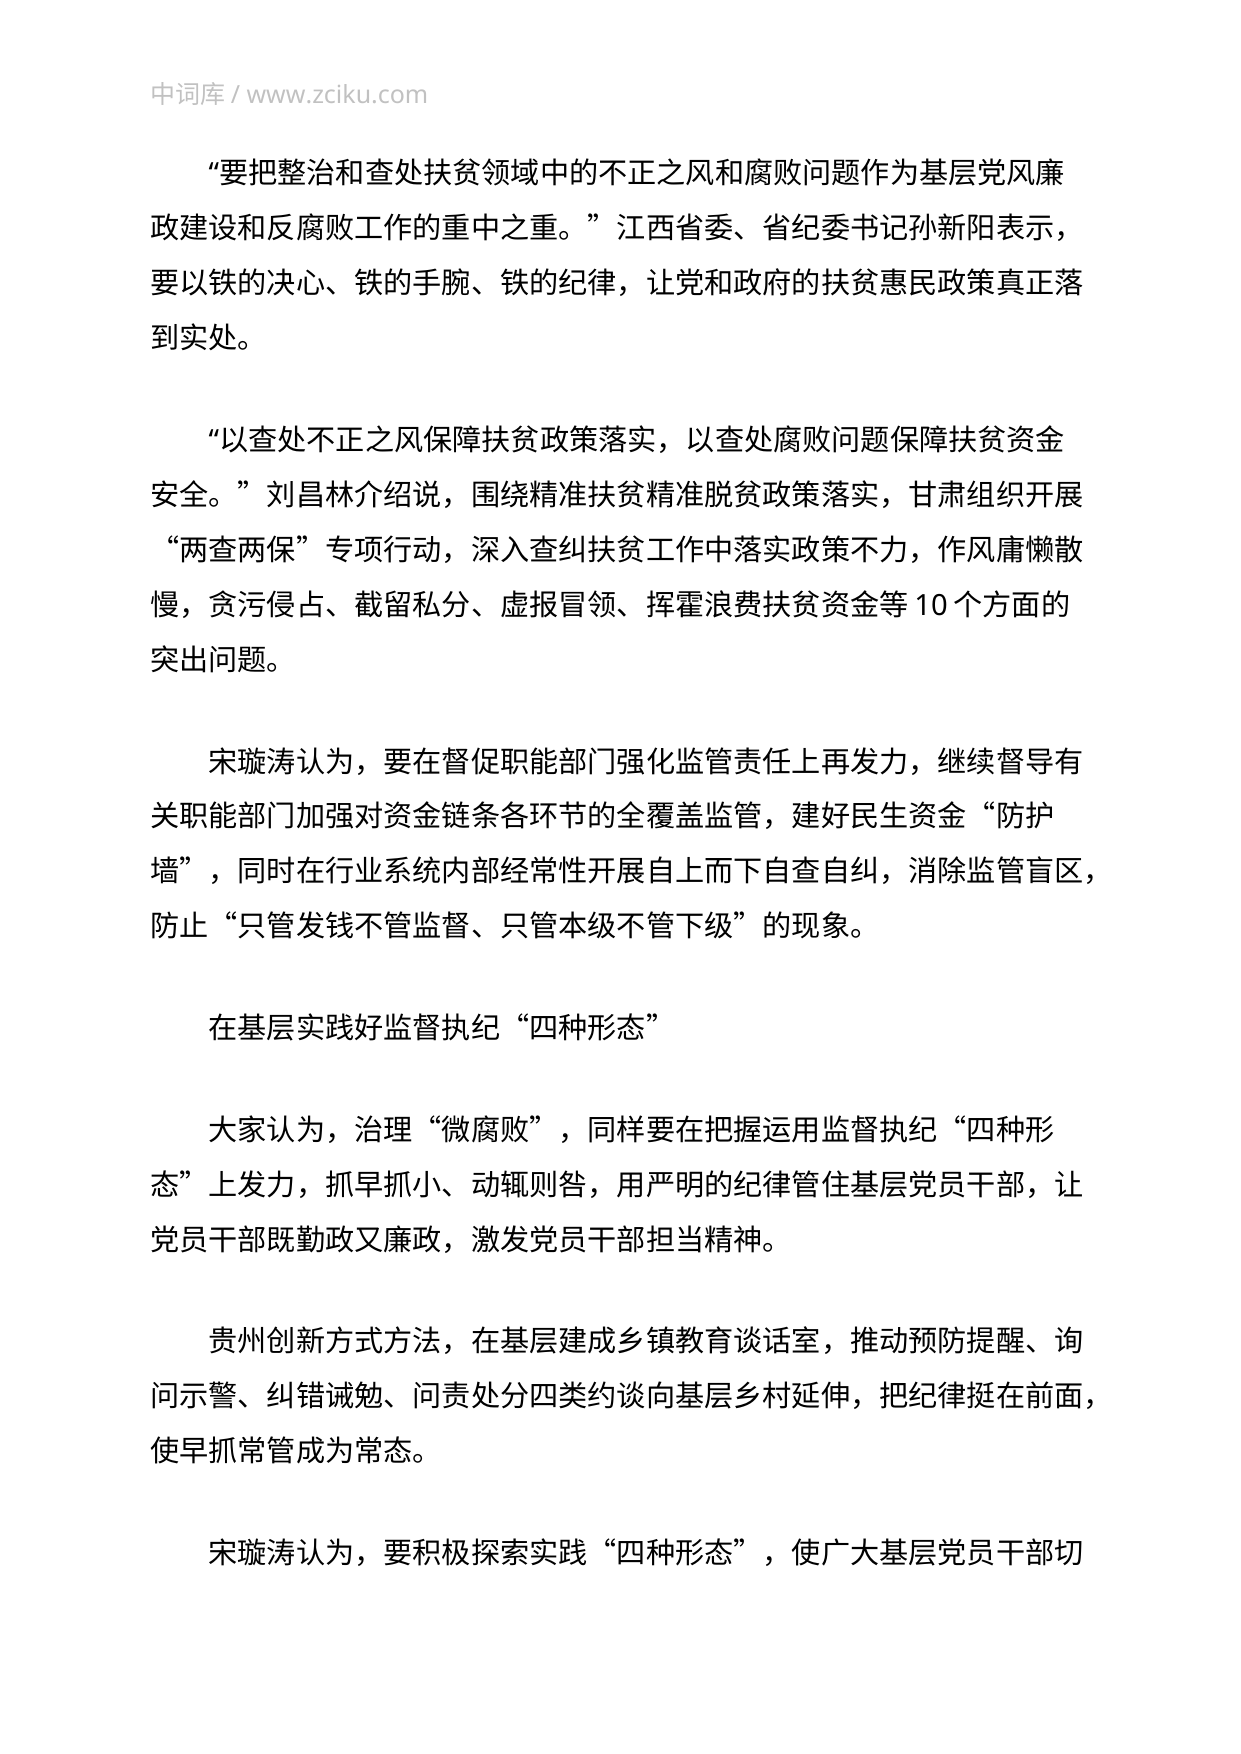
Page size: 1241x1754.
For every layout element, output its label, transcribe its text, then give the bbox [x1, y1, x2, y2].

text 贵州创新方式方法，在基层建成乡镇教育谈话室，推动预防提醒、询问示警、纠错诫勉、问责处分四类约谈向基层乡村延伸，把纪律挺在前面，使早抓常管成为常态。 [150, 1318, 1090, 1470]
text 大家认为，治理“微腐败”，同样要在把握运用监督执纪“四种形态”上发力，抓早抓小、动辄则咎，用严明的纪律管住基层党员干部，让党员干部既勤政又廉政，激发党员干部担当精神。 [150, 1106, 1090, 1258]
text “以查处不正之风保障扶贫政策落实，以查处腐败问题保障扶贫资金安全。”刘昌林介绍说，围绕精准扶贫精准脱贫政策落实，甘肃组织开展“两查两保”专项行动，深入查纠扶贫工作中落实政策不力，作风庸懒散慢，贪污侵占、截留私分、虚报冒领、挥霍浪费扶贫资金等10个方面的突出问题。 [150, 417, 1090, 679]
text “要把整治和查处扶贫领域中的不正之风和腐败问题作为基层党风廉政建设和反腐败工作的重中之重。”江西省委、省纪委书记孙新阳表示，要以铁的决心、铁的手腕、铁的纪律，让党和政府的扶贫惠民政策真正落到实处。 [150, 150, 1090, 357]
text 在基层实践好监督执纪“四种形态” [150, 1004, 1090, 1047]
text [150, 1529, 1090, 1572]
text 宋璇涛认为，要在督促职能部门强化监管责任上再发力，继续督导有关职能部门加强对资金链条各环节的全覆盖监管，建好民生资金“防护墙”，同时在行业系统内部经常性开展自上而下自查自纠，消除监管盲区，防止“只管发钱不管监督、只管本级不管下级”的现象。 [150, 738, 1090, 945]
